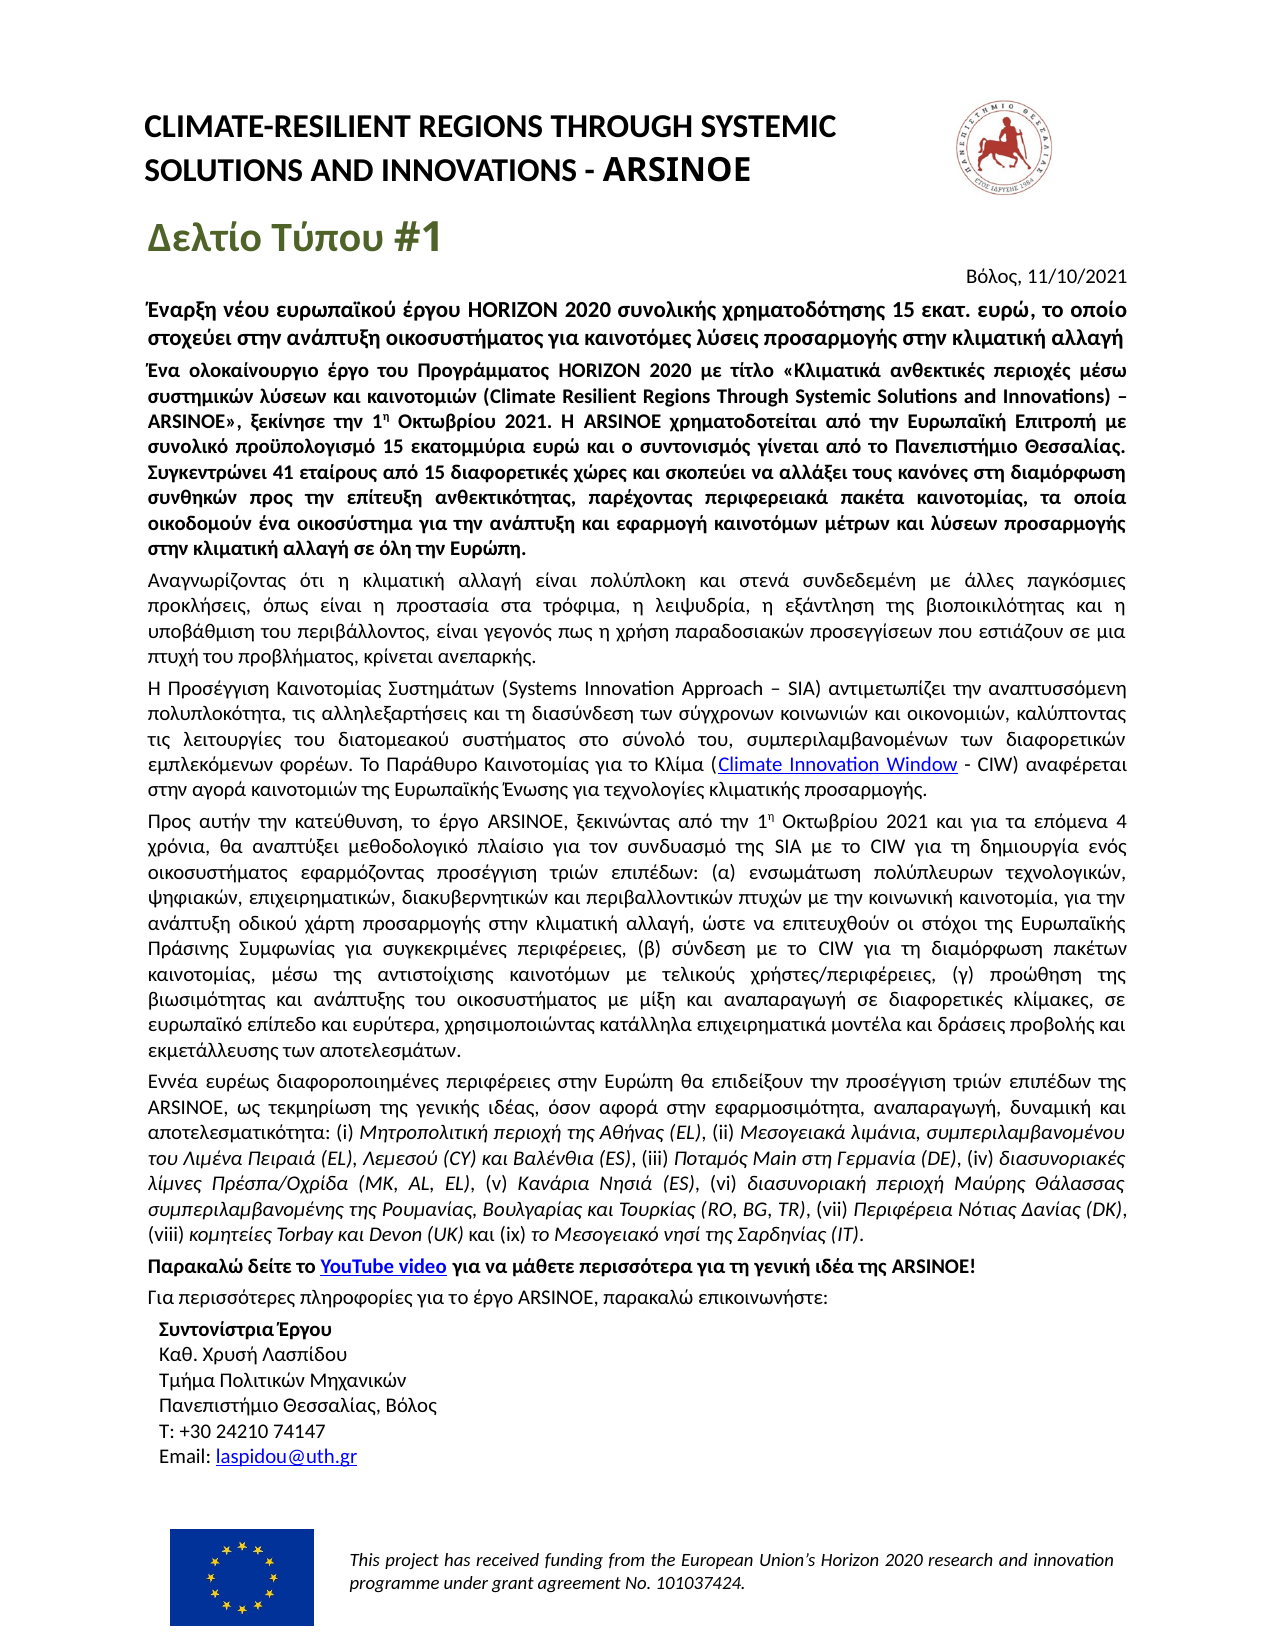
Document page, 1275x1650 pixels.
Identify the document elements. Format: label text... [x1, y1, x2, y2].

text Βόλος, 11/10/2021 [148, 263, 1127, 289]
text Παρακαλώ δείτε το YouTube video για να μάθετε περισσότερα για τη γενική ιδέα της ARSINOE! [148, 1253, 1127, 1278]
text Εννέα ευρέως διαφοροποιημένες περιφέρειες στην Ευρώπη θα επιδείξουν την προσέγγιση τριών επιπέδων της ARSINOE, ως τεκμηρίωση της γενικής ιδέας, όσον αφορά στην εφαρμοσιμότητα, αναπαραγωγή, δυναμική και αποτελεσματικότητα: (i) Μητροπολιτική περιοχή της Αθήνας (EL), (ii) Μεσογειακά λιμάνια, συμπεριλαμβανομένου του Λιμένα Πειραιά (EL), Λεμεσού (CY) και Βαλένθια (ES), (iii) Ποταμός Main στη Γερμανία (DE), (iv) διασυνοριακές λίμνες Πρέσπα/Οχρίδα (MK, AL, EL), (v) Κανάρια Νησιά (ES), (vi) διασυνοριακή περιοχή Μαύρης Θάλασσας συμπεριλαμβανομένης της Ρουμανίας, Βουλγαρίας και Τουρκίας (RO, BG, TR), (vii) Περιφέρεια Νότιας Δανίας (DK), (viii) κομητείες Torbay και Devon (UK) και (ix) το Μεσογειακό νησί της Σαρδηνίας (IT). [148, 1069, 1127, 1247]
picture [954, 98, 1054, 197]
text Η Προσέγγιση Καινοτομίας Συστημάτων (Systems Innovation Approach – SIA) αντιμετωπίζει την αναπτυσσόμενη πολυπλοκότητα, τις αλληλεξαρτήσεις και τη διασύνδεση των σύγχρονων κοινωνιών και οικονομιών, καλύπτοντας τις λειτουργίες του διατομεακού συστήματος στο σύνολό του, συμπεριλαμβανομένων των διαφορετικών εμπλεκόμενων φορέων. Το Παράθυρο Καινοτομίας για το Κλίμα (Climate Innovation Window - CIW) αναφέρεται στην αγορά καινοτομιών της Ευρωπαϊκής Ένωσης για τεχνολογίες κλιματικής προσαρμογής. [148, 675, 1127, 802]
table_header CLIMATE-RESILIENT REGIONS THROUGH SYSTEMIC SOLUTIONS AND INNOVATIONS - ARSINOE [133, 89, 886, 207]
text Αναγνωρίζοντας ότι η κλιματική αλλαγή είναι πολύπλοκη και στενά συνδεδεμένη με άλλες παγκόσμιες προκλήσεις, όπως είναι η προστασία στα τρόφιμα, η λειψυδρία, η εξάντληση της βιοποικιλότητας και η υποβάθμιση του περιβάλλοντος, είναι γεγονός πως η χρήση παραδοσιακών προσεγγίσεων που εστιάζουν σε μια πτυχή του προβλήματος, κρίνεται ανεπαρκής. [148, 567, 1127, 669]
text Δελτίο Τύπου #1 [148, 207, 1127, 263]
table_header [886, 89, 1122, 207]
table_cell Καθ. Χρυσή Λασπίδου Τμήμα Πολιτικών Μηχανικών Πανεπιστήμιο Θεσσαλίας, Βόλος T: +30 24210 74147 Email: laspidou@uth.gr [148, 1342, 1138, 1469]
picture [170, 1529, 314, 1626]
text Προς αυτήν την κατεύθυνση, το έργο ARSINOE, ξεκινώντας από την 1η Οκτωβρίου 2021 και για τα επόμενα 4 χρόνια, θα αναπτύξει μεθοδολογικό πλαίσιο για τον συνδυασμό της SIA με το CIW για τη δημιουργία ενός οικοσυστήματος εφαρμόζοντας προσέγγιση τριών επιπέδων: (α) ενσωμάτωση πολύπλευρων τεχνολογικών, ψηφιακών, επιχειρηματικών, διακυβερνητικών και περιβαλλοντικών πτυχών με την κοινωνική καινοτομία, για την ανάπτυξη οδικού χάρτη προσαρμογής στην κλιματική αλλαγή, ώστε να επιτευχθούν οι στόχοι της Ευρωπαϊκής Πράσινης Συμφωνίας για συγκεκριμένες περιφέρειες, (β) σύνδεση με το CIW για τη διαμόρφωση πακέτων καινοτομίας, μέσω της αντιστοίχισης καινοτόμων με τελικούς χρήστες/περιφέρειες, (γ) προώθηση της βιωσιμότητας και ανάπτυξης του οικοσυστήματος με μίξη και αναπαραγωγή σε διαφορετικές κλίμακες, σε ευρωπαϊκό επίπεδο και ευρύτερα, χρησιμοποιώντας κατάλληλα επιχειρηματικά μοντέλα και δράσεις προβολής και εκμετάλλευσης των αποτελεσμάτων. [148, 808, 1127, 1062]
text Έναρξη νέου ευρωπαϊκού έργου HORIZON 2020 συνολικής χρηματοδότησης 15 εκατ. ευρώ, το οποίο στοχεύει στην ανάπτυξη οικοσυστήματος για καινοτόμες λύσεις προσαρμογής στην κλιματική αλλαγή [148, 295, 1127, 351]
text Ένα ολοκαίνουργιο έργο του Προγράμματος HORIZON 2020 με τίτλο «Κλιματικά ανθεκτικές περιοχές μέσω συστημικών λύσεων και καινοτομιών (Climate Resilient Regions Through Systemic Solutions and Innovations) – ARSINOE», ξεκίνησε την 1η Οκτωβρίου 2021. Η ARSINOE χρηματοδοτείται από την Ευρωπαϊκή Επιτροπή με συνολικό προϋπολογισμό 15 εκατομμύρια ευρώ και ο συντονισμός γίνεται από το Πανεπιστήμιο Θεσσαλίας. Συγκεντρώνει 41 εταίρους από 15 διαφορετικές χώρες και σκοπεύει να αλλάξει τους κανόνες στη διαμόρφωση συνθηκών προς την επίτευξη ανθεκτικότητας, παρέχοντας περιφερειακά πακέτα καινοτομίας, τα οποία οικοδομούν ένα οικοσύστημα για την ανάπτυξη και εφαρμογή καινοτόμων μέτρων και λύσεων προσαρμογής στην κλιματική αλλαγή σε όλη την Ευρώπη. [148, 357, 1127, 561]
table_header Συντονίστρια Έργου [148, 1316, 1138, 1342]
text Για περισσότερες πληροφορίες για τo έργο ARSINOE, παρακαλώ επικοινωνήστε: [148, 1284, 1127, 1310]
